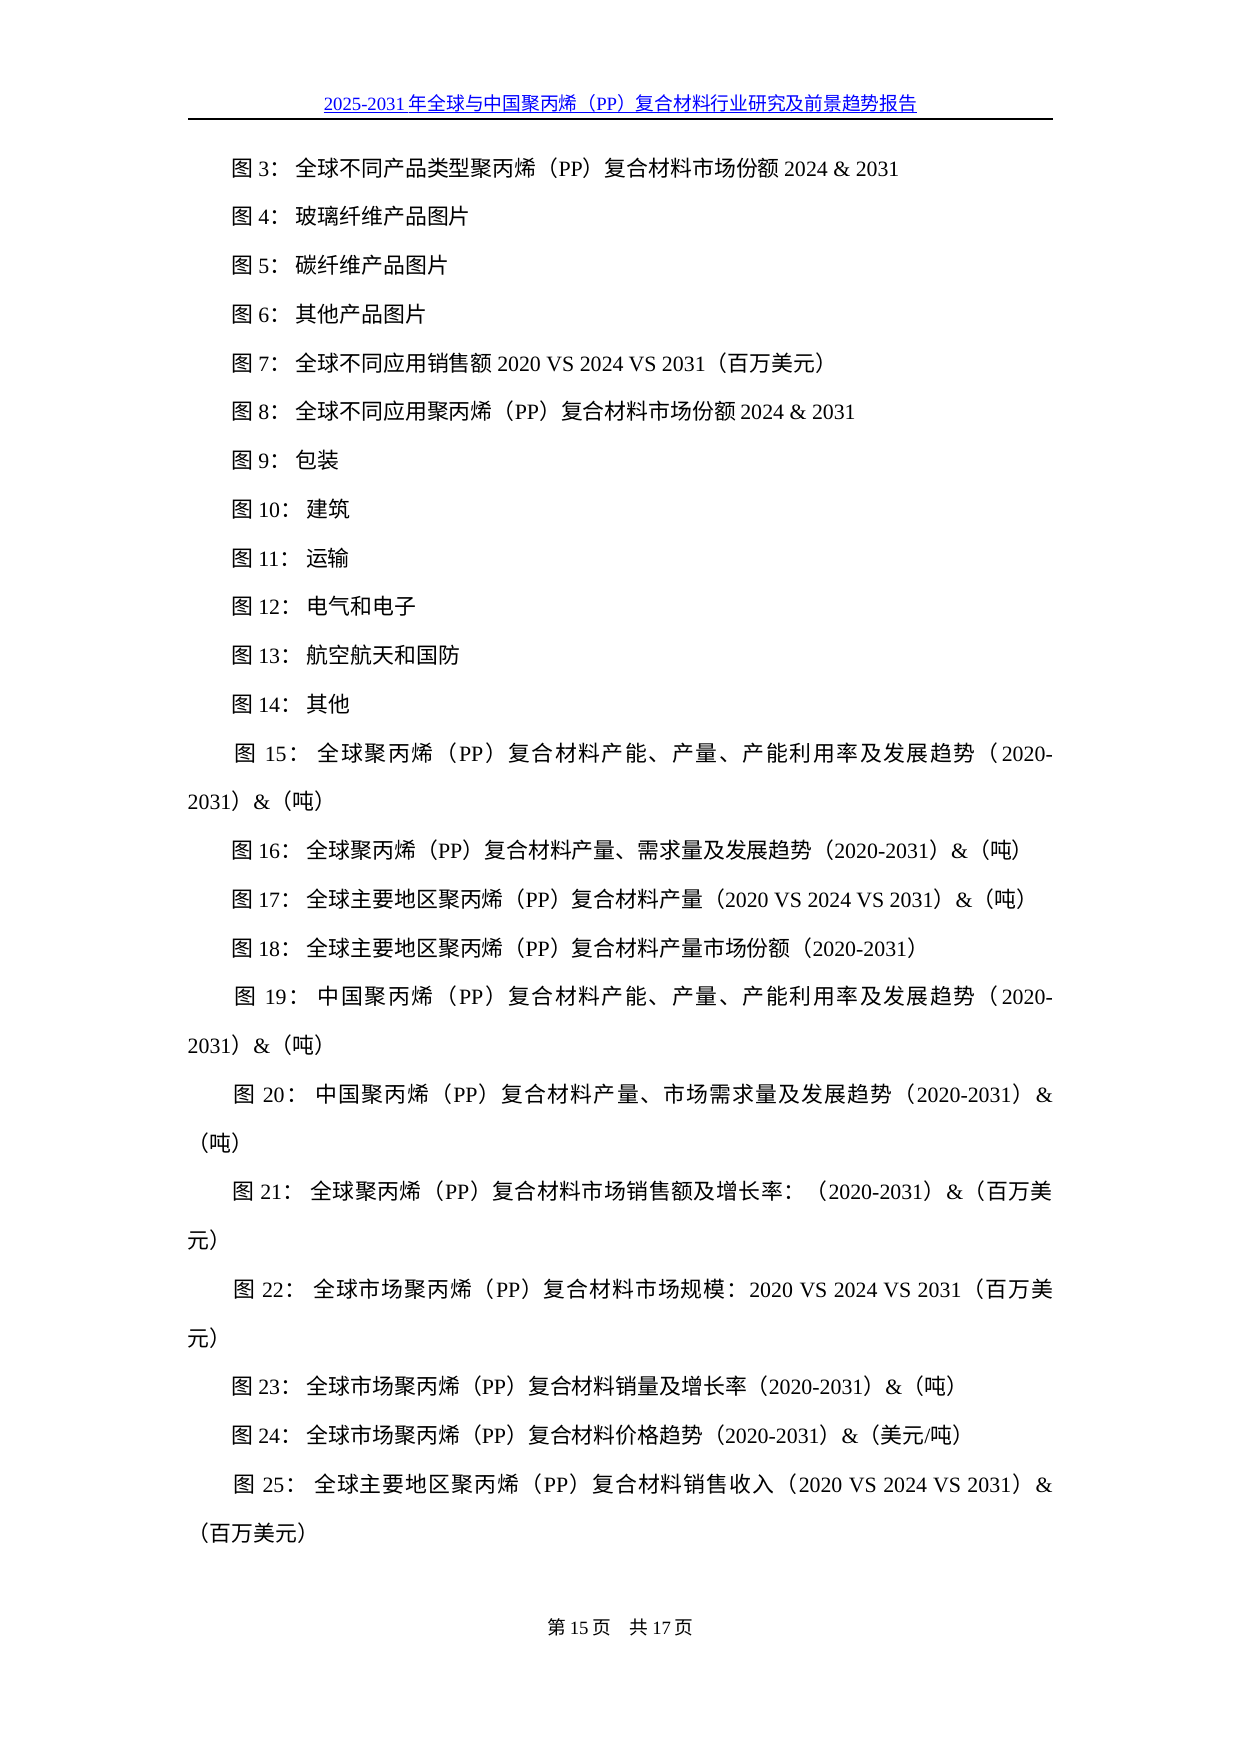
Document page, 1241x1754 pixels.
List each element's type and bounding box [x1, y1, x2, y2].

text [187, 150, 1053, 1548]
